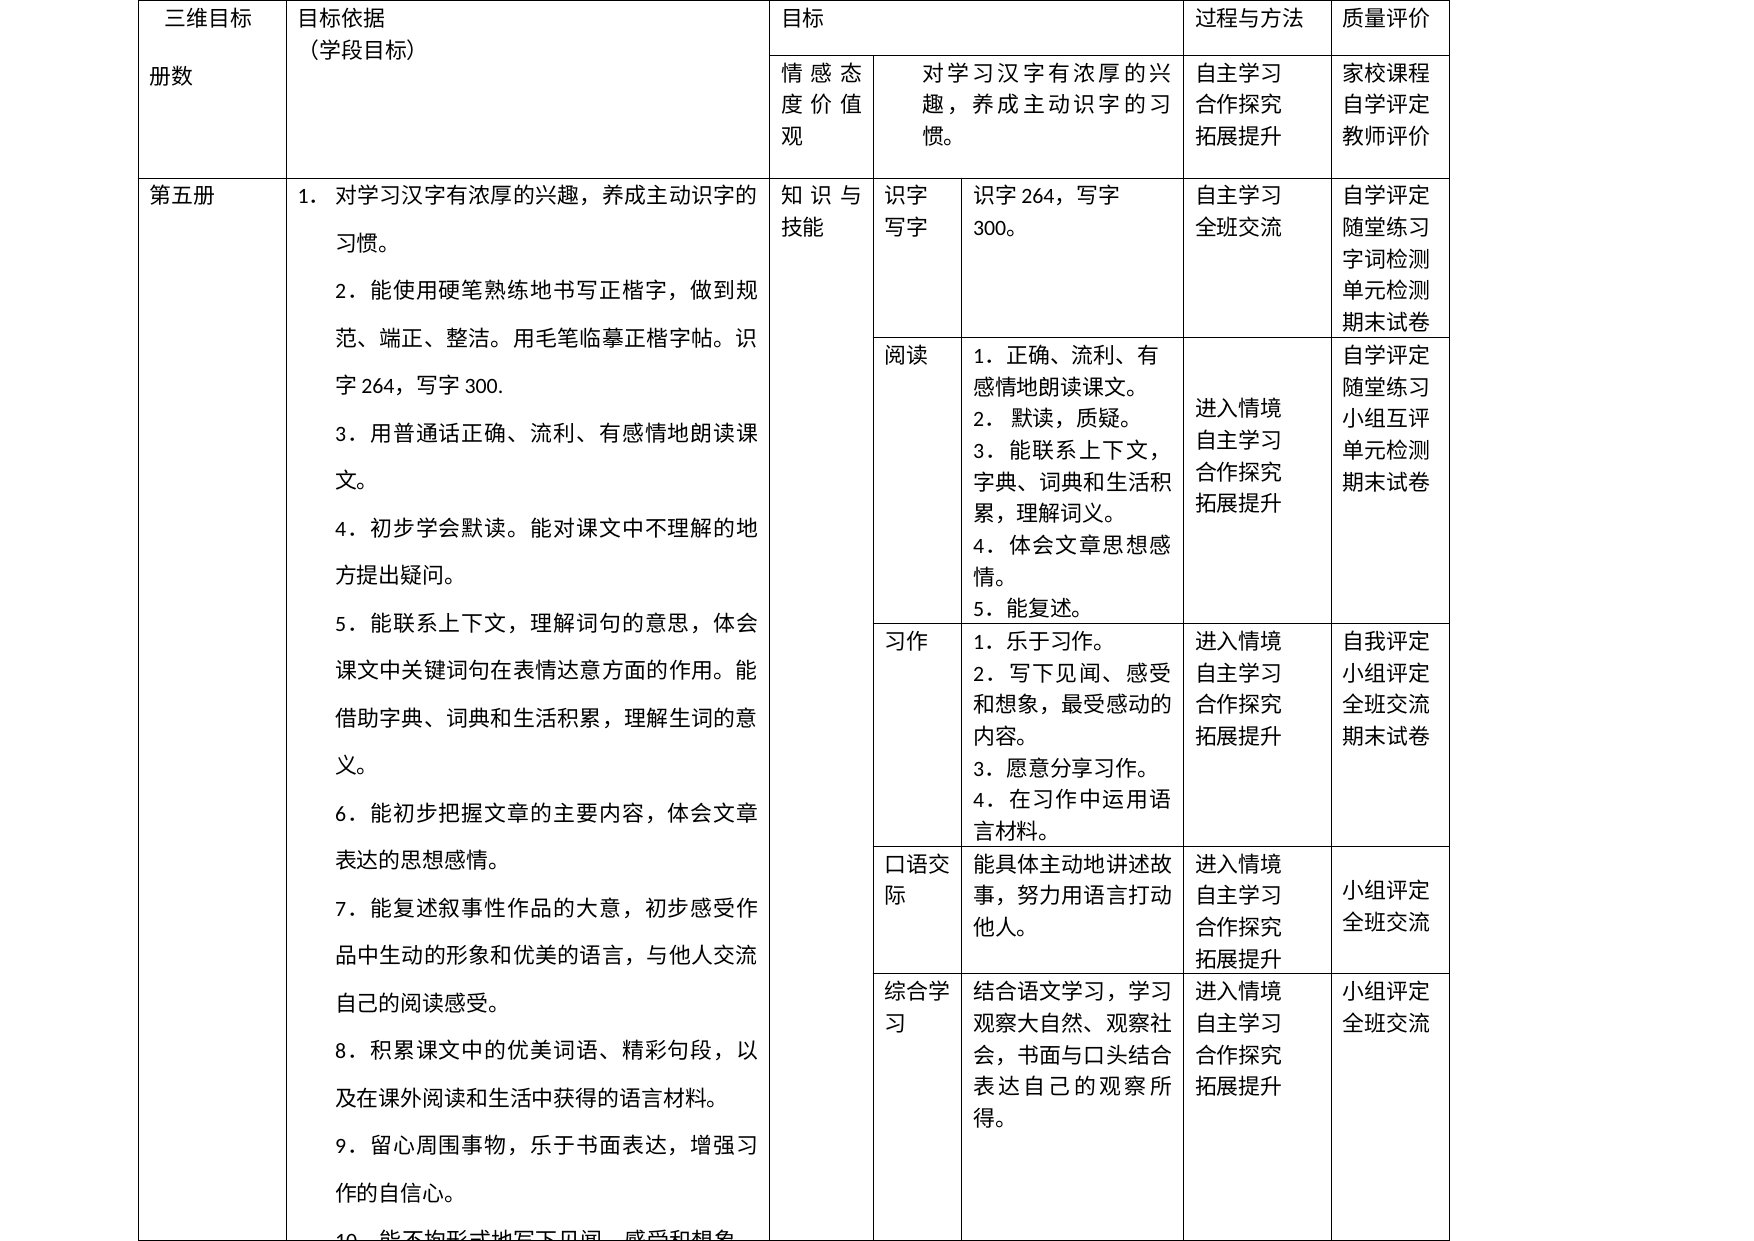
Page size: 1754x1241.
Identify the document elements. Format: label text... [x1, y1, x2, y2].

table_cell 进入情境 自主学习 合作探究 拓展提升 [1184, 974, 1331, 1240]
table_cell 能具体主动地讲述故事，努力用语言打动他人。 [962, 847, 1183, 973]
table_cell 情感态度价值观 [770, 56, 873, 177]
table_cell 对学习汉字有浓厚的兴趣，养成主动识字的习惯。 2．能使用硬笔熟练地书写正楷字，做到规范、端正、整洁。用毛笔临摹正楷字帖。识字264，写字300. 3．用普通话正确、流利、有感情地朗读课文。 4．初步学会默读。能对课文中不理解的地方提出疑问。 5．能联系上下文，理解词句的意思，体会课文中关键词句在表情达意方面的作用。能借助字典、词典和生活积累，理解生词的意义。 6．能初步把握文章的主要内容，体会文章表达的思想感情。 7．能复述叙事性作品的大意，初步感受作品中生动的形象和优美的语言，与他人交流自己的阅读感受。 8．积累课文中的优美词语、精彩句段，以及在课外阅读和生活中获得的语言材料。 9．留心周围事物，乐于书面表达，增强习作的自信心。 10．能不拘形式地写下见闻、感受和想象，注意表现自己觉得新奇有趣的、或印象最深、最受感动的内容。 11．愿意将自己的习作读给人听，与他人分享习作的快乐。 12．尝试在习作中运用自己平时积累的语言材料，特别是有新鲜感的词句。 13．能具体主动地讲述故事，努力用语言打动他人。 [287, 179, 769, 1240]
table_cell 识字264，写字300。 [962, 179, 1183, 337]
table_cell 自主学习 全班交流 [1184, 179, 1331, 337]
table_cell 进入情境 自主学习 合作探究 拓展提升 [1184, 847, 1331, 973]
table_cell 结合语文学习，学习观察大自然、观察社会，书面与口头结合表达自己的观察所得。 [962, 974, 1183, 1240]
table_cell 习作 [874, 624, 961, 846]
table_header 三维目标 册数 [139, 1, 286, 177]
table_cell 自学评定 随堂练习 字词检测 单元检测 期末试卷 [1332, 179, 1449, 337]
table_header 目标 [770, 1, 1183, 55]
table_cell 识字 写字 [874, 179, 961, 337]
table_cell 对学习汉字有浓厚的兴趣，养成主动识字的习惯。 [874, 56, 1183, 177]
table_cell 自学评定 随堂练习 小组互评 单元检测 期末试卷 [1332, 338, 1449, 623]
table_cell 进入情境 自主学习 合作探究 拓展提升 [1184, 624, 1331, 846]
table_cell 综合学习 [874, 974, 961, 1240]
table_cell 进入情境 自主学习 合作探究 拓展提升 [1184, 338, 1331, 623]
table_cell 知识与技能 [770, 179, 873, 1240]
table_cell 自主学习 合作探究 拓展提升 [1184, 56, 1331, 177]
table_cell 口语交际 [874, 847, 961, 973]
table_cell 自我评定 小组评定 全班交流 期末试卷 [1332, 624, 1449, 846]
table_cell 第五册 [139, 179, 286, 1240]
table_cell 阅读 [874, 338, 961, 623]
table_cell 家校课程 自学评定 教师评价 [1332, 56, 1449, 177]
table_header 过程与方法 [1184, 1, 1331, 55]
table_header 目标依据 （学段目标） [287, 1, 769, 177]
table_cell 小组评定 全班交流 [1332, 974, 1449, 1240]
table_cell 1．乐于习作。 2．写下见闻、感受和想象，最受感动的内容。 3．愿意分享习作。 4．在习作中运用语言材料。 [962, 624, 1183, 846]
table_header 质量评价 [1332, 1, 1449, 55]
table_cell 1．正确、流利、有感情地朗读课文。 2． 默读，质疑。 3．能联系上下文，字典、词典和生活积累，理解词义。 4．体会文章思想感情。 5．能复述。 [962, 338, 1183, 623]
table_cell 小组评定 全班交流 [1332, 847, 1449, 973]
